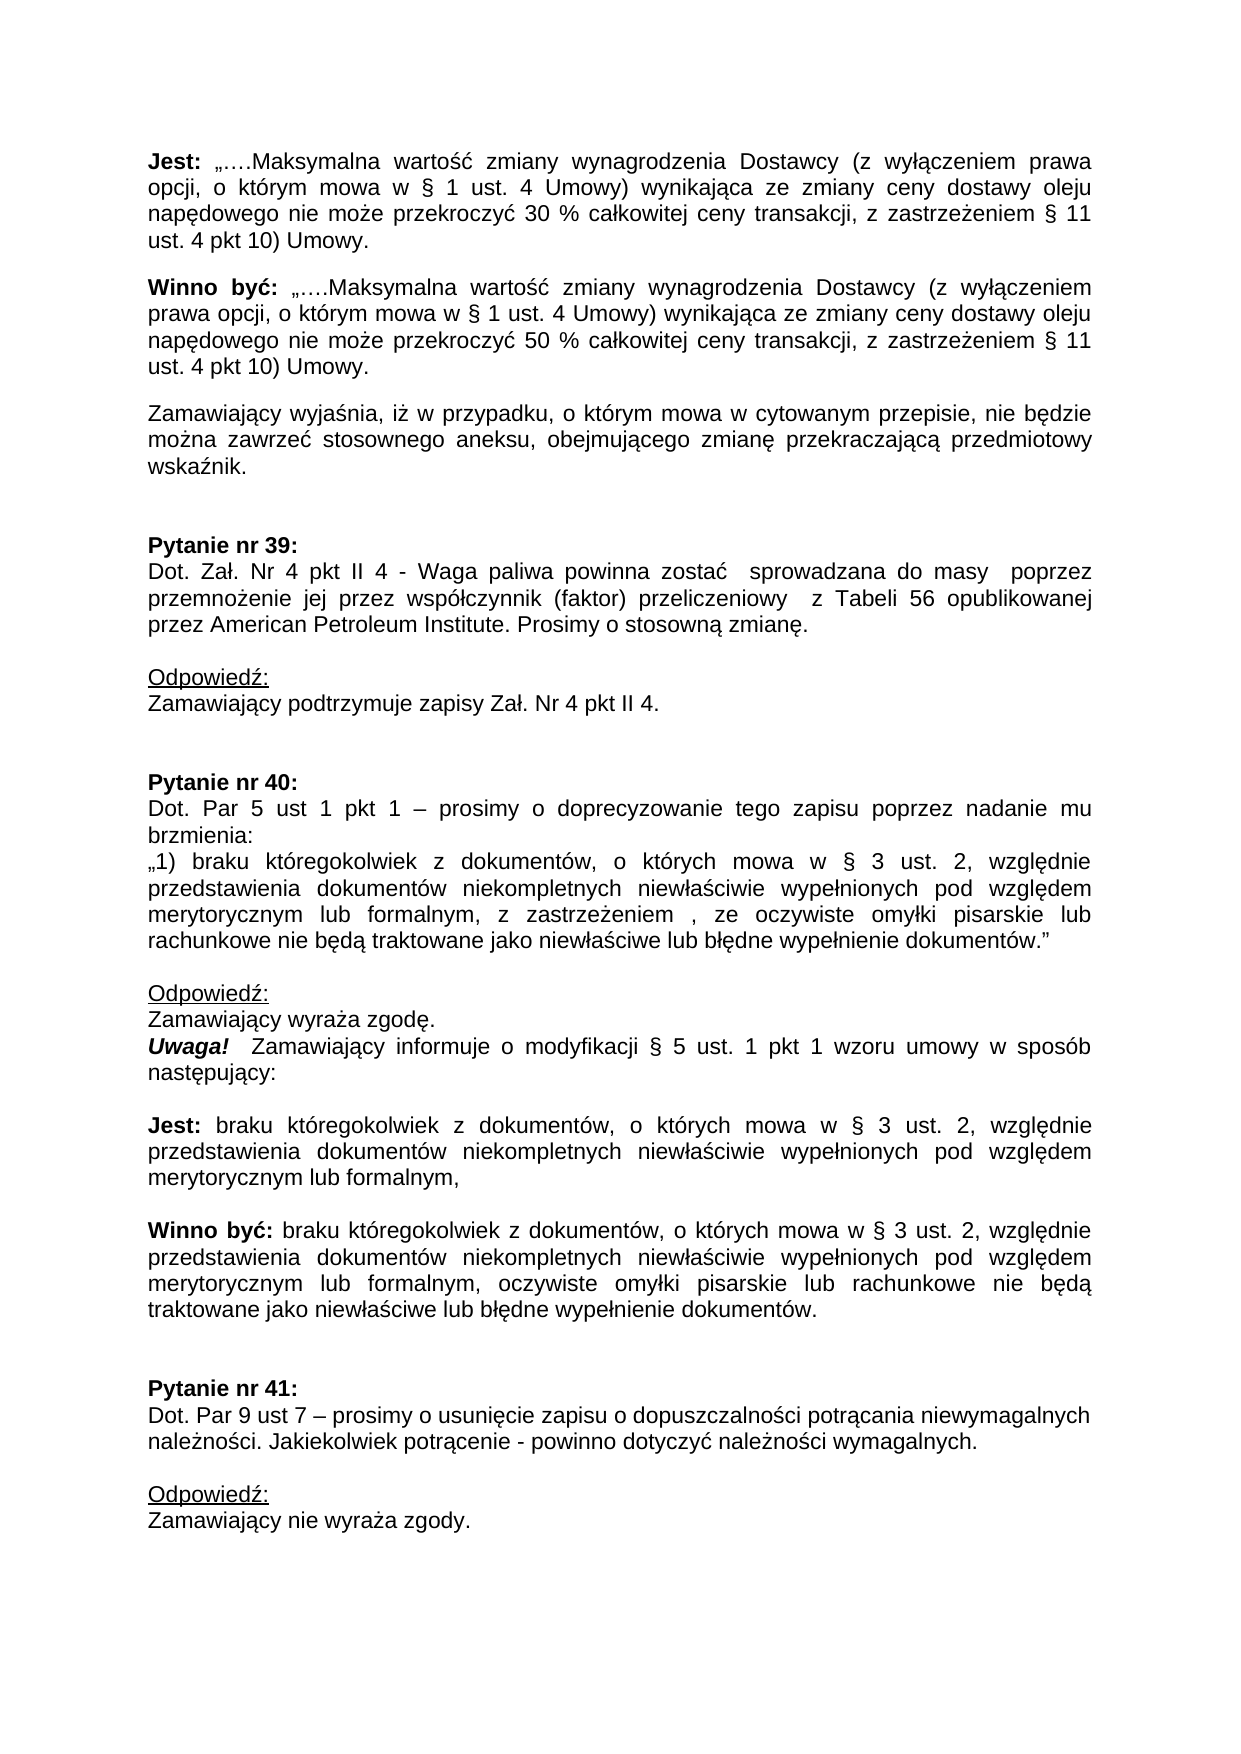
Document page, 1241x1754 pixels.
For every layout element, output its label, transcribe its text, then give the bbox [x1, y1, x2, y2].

text Pytanie nr 40: [148, 769, 1093, 795]
text Jest: braku któregokolwiek z dokumentów, o których mowa w § 3 ust. 2, względnie przedstawienia dokumentów niekompletnych niewłaściwie wypełnionych pod względem merytorycznym lub formalnym, [148, 1112, 1093, 1191]
text Zamawiający nie wyraża zgody. [148, 1507, 1093, 1533]
text Dot. Par 9 ust 7 – prosimy o usunięcie zapisu o dopuszczalności potrącania niewymagalnych należności. Jakiekolwiek potrącenie - powinno dotyczyć należności wymagalnych. [148, 1402, 1093, 1454]
text Odpowiedź: [148, 664, 1093, 690]
text Dot. Par 5 ust 1 pkt 1 – prosimy o doprecyzowanie tego zapisu poprzez nadanie mu brzmienia: [148, 795, 1093, 848]
text Pytanie nr 39: [148, 532, 1093, 558]
text Dot. Zał. Nr 4 pkt II 4 - Waga paliwa powinna zostać sprowadzana do masy poprzez przemnożenie jej przez współczynnik (faktor) przeliczeniowy z Tabeli 56 opublikowanej przez American Petroleum Institute. Prosimy o stosowną zmianę. [148, 558, 1093, 637]
text Uwaga! Zamawiający informuje o modyfikacji § 5 ust. 1 pkt 1 wzoru umowy w sposób następujący: [148, 1033, 1093, 1085]
text Odpowiedź: [148, 980, 1093, 1006]
text Zamawiający wyjaśnia, iż w przypadku, o którym mowa w cytowanym przepisie, nie będzie można zawrzeć stosownego aneksu, obejmującego zmianę przekraczającą przedmiotowy wskaźnik. [148, 400, 1093, 479]
text „1) braku któregokolwiek z dokumentów, o których mowa w § 3 ust. 2, względnie przedstawienia dokumentów niekompletnych niewłaściwie wypełnionych pod względem merytorycznym lub formalnym, z zastrzeżeniem , ze oczywiste omyłki pisarskie lub rachunkowe nie będą traktowane jako niewłaściwe lub błędne wypełnienie dokumentów.” [148, 848, 1093, 953]
text Zamawiający wyraża zgodę. [148, 1006, 1093, 1033]
text Winno być: „….Maksymalna wartość zmiany wynagrodzenia Dostawcy (z wyłączeniem prawa opcji, o którym mowa w § 1 ust. 4 Umowy) wynikająca ze zmiany ceny dostawy oleju napędowego nie może przekroczyć 50 % całkowitej ceny transakcji, z zastrzeżeniem § 11 ust. 4 pkt 10) Umowy. [148, 274, 1093, 379]
text Winno być: braku któregokolwiek z dokumentów, o których mowa w § 3 ust. 2, względnie przedstawienia dokumentów niekompletnych niewłaściwie wypełnionych pod względem merytorycznym lub formalnym, oczywiste omyłki pisarskie lub rachunkowe nie będą traktowane jako niewłaściwe lub błędne wypełnienie dokumentów. [148, 1217, 1093, 1322]
text Pytanie nr 41: [148, 1375, 1093, 1402]
text Jest: „….Maksymalna wartość zmiany wynagrodzenia Dostawcy (z wyłączeniem prawa opcji, o którym mowa w § 1 ust. 4 Umowy) wynikająca ze zmiany ceny dostawy oleju napędowego nie może przekroczyć 30 % całkowitej ceny transakcji, z zastrzeżeniem § 11 ust. 4 pkt 10) Umowy. [148, 148, 1093, 253]
text Odpowiedź: [148, 1481, 1093, 1507]
text Zamawiający podtrzymuje zapisy Zał. Nr 4 pkt II 4. [148, 690, 1093, 716]
